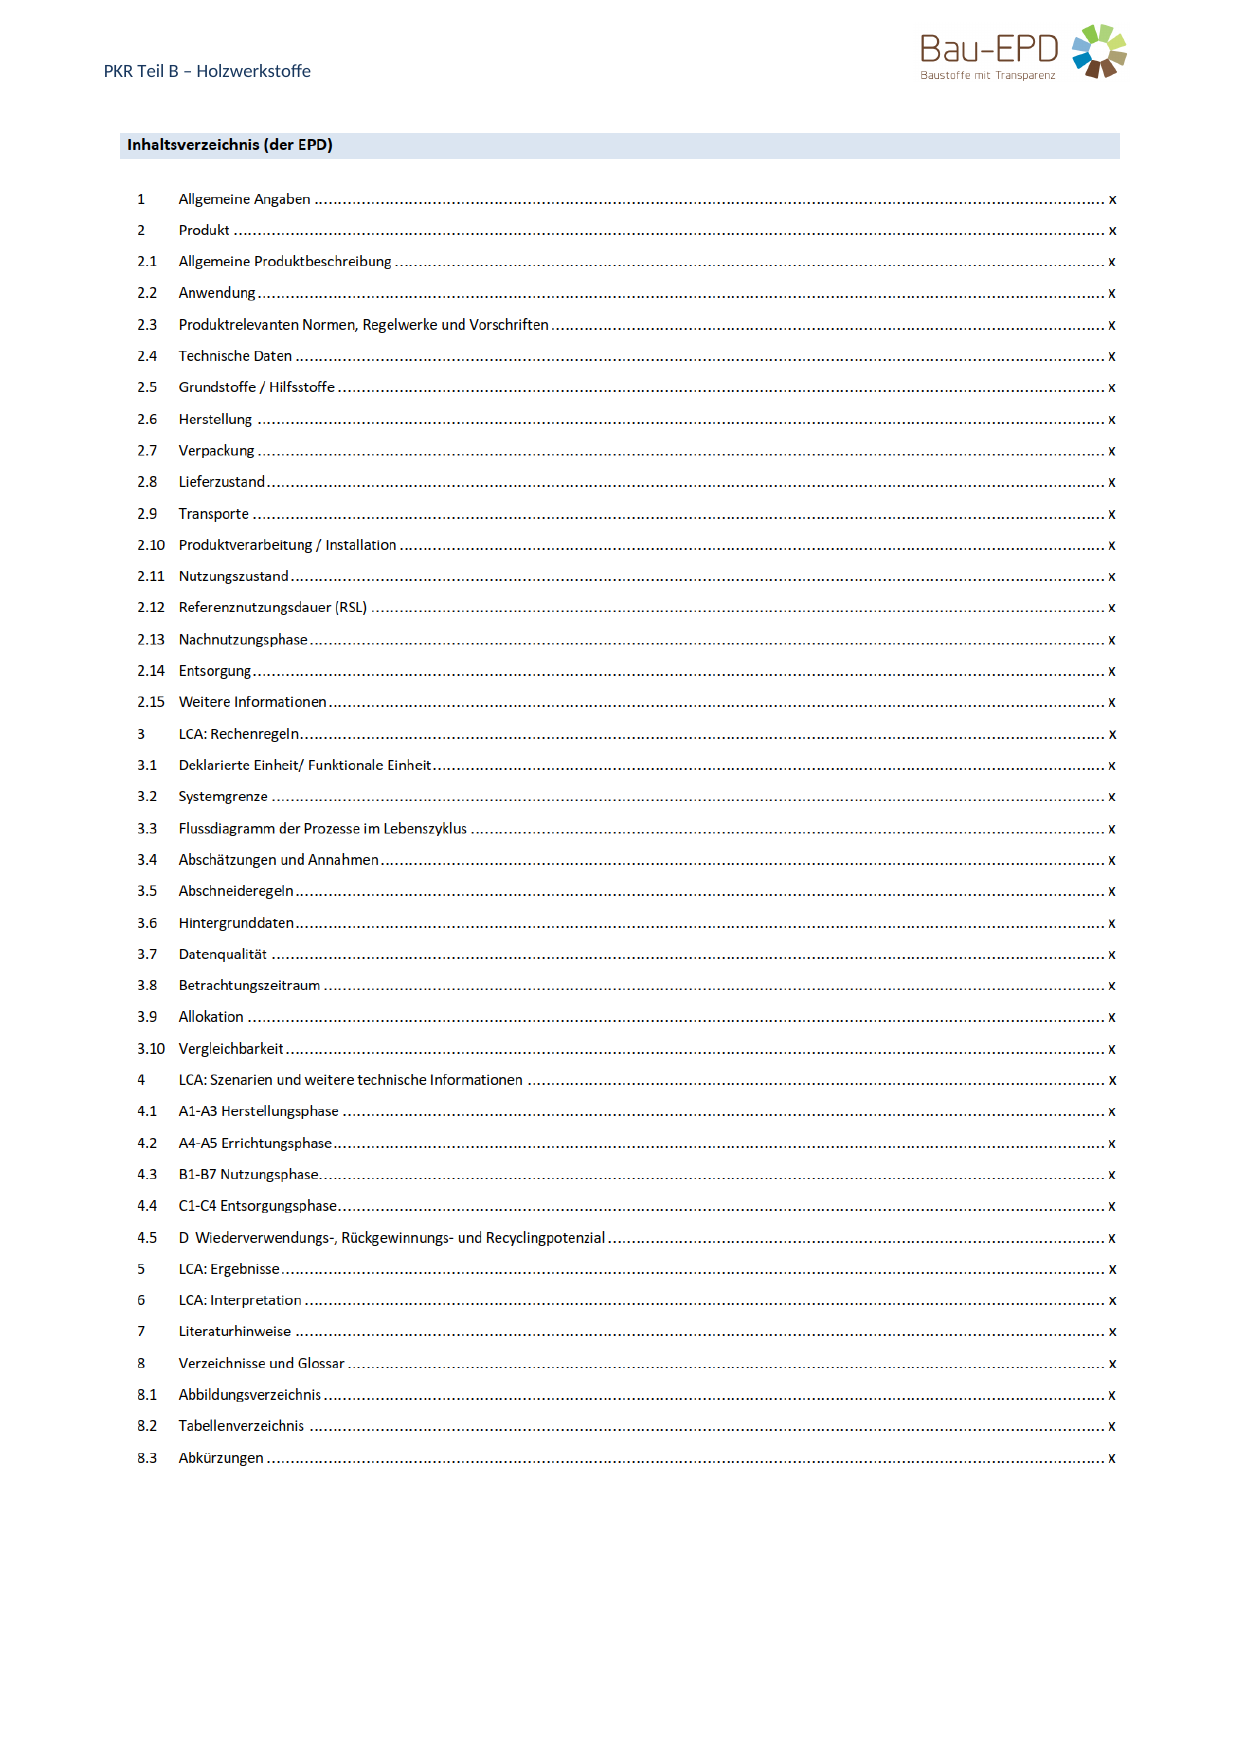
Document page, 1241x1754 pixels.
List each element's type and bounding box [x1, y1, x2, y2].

picture [103, 111, 1145, 1488]
picture [913, 22, 1130, 82]
